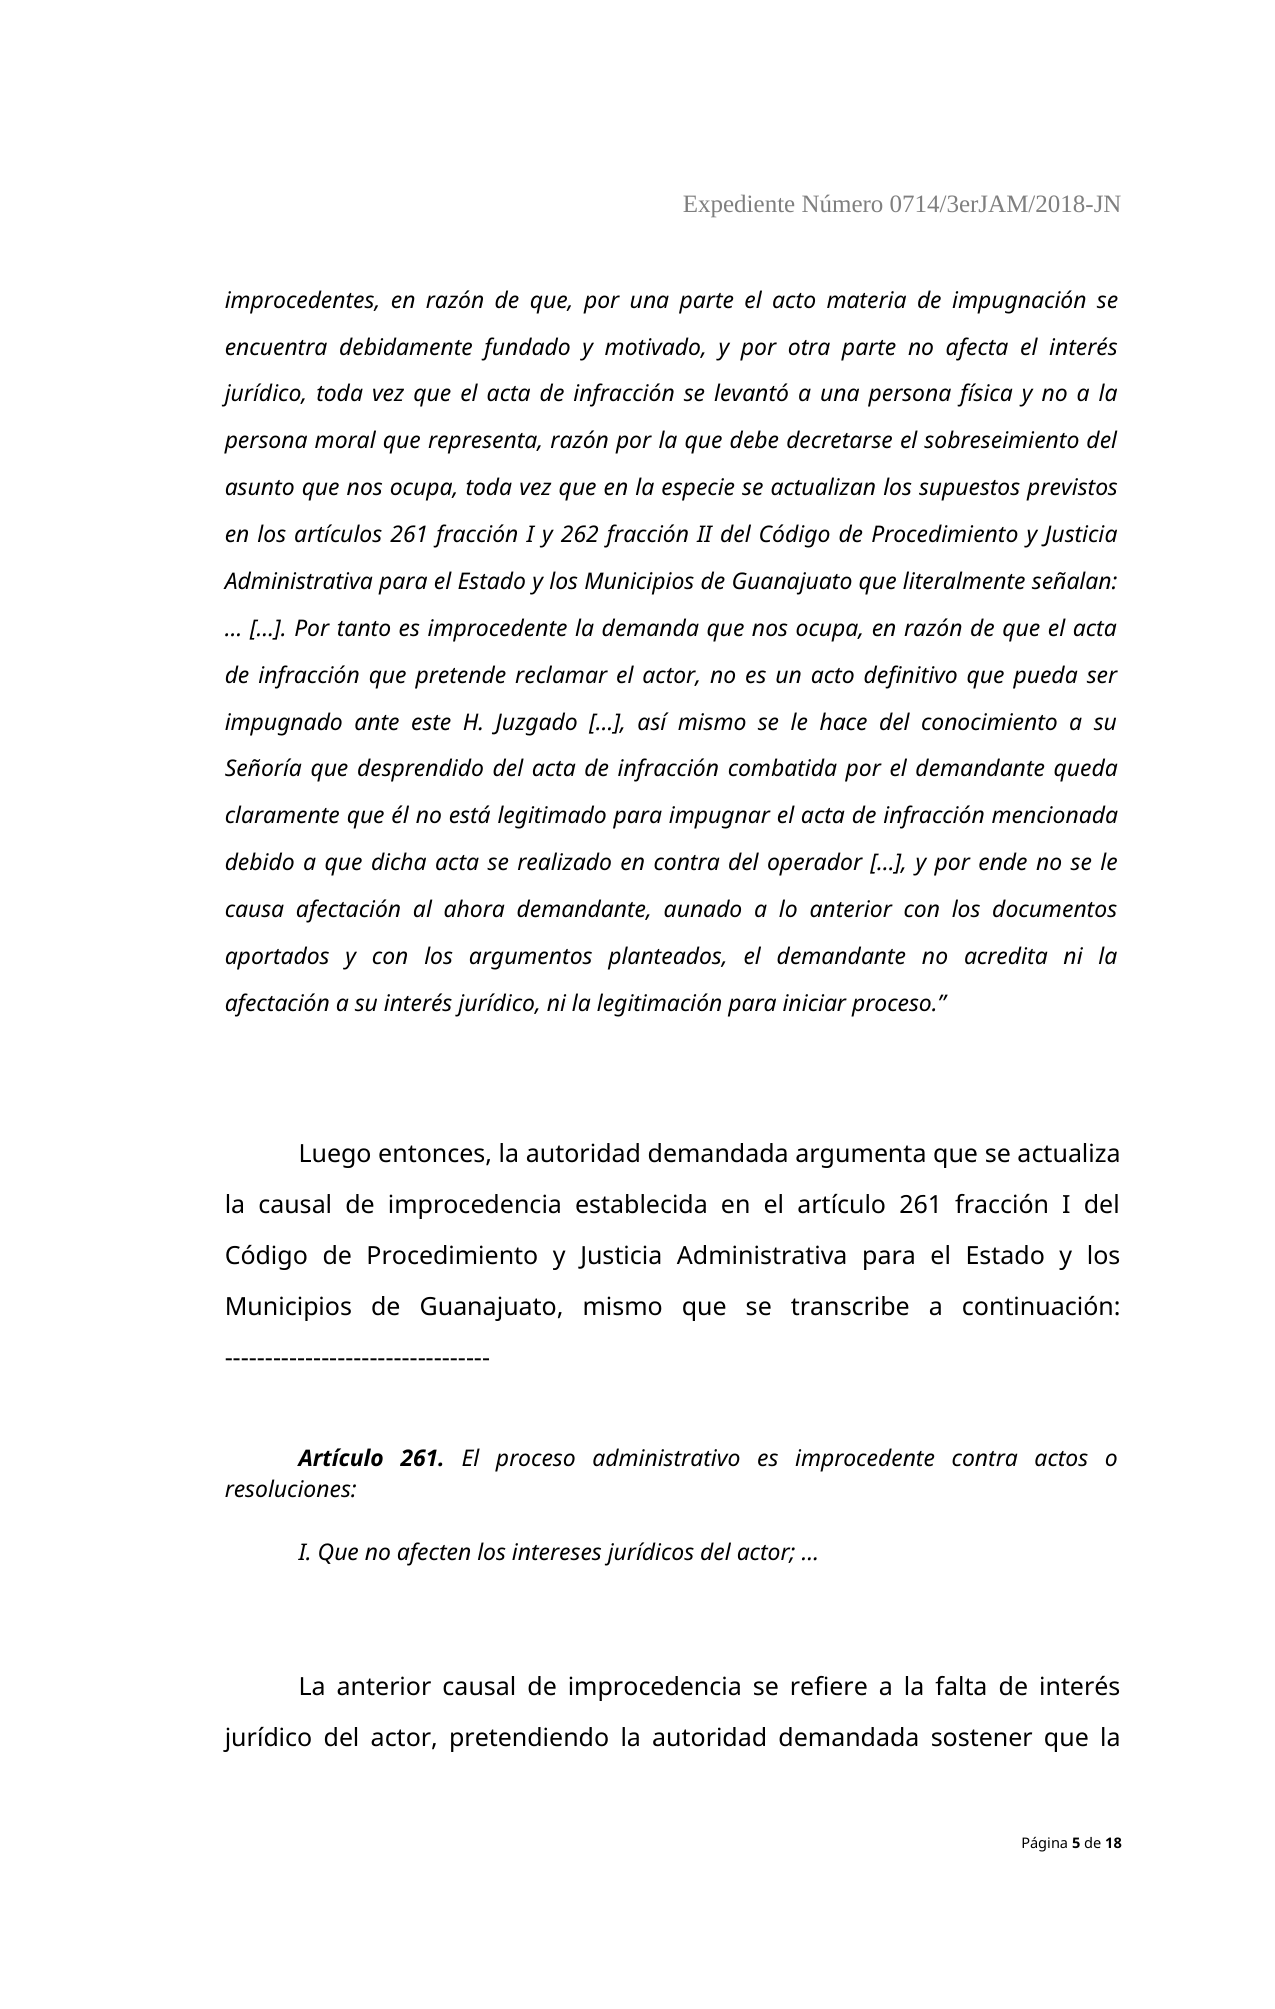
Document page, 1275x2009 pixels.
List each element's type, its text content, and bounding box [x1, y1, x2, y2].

text Luego entonces, la autoridad demandada argumenta que se actualiza la causal de improcedencia establecida en el artículo 261 fracción I del Código de Procedimiento y Justicia Administrativa para el Estado y los Municipios de Guanajuato, mismo que se transcribe a continuación: --------------------------------- [224, 1136, 1121, 1374]
text Artículo 261. El proceso administrativo es improcedente contra actos o resoluciones: [224, 1442, 1121, 1504]
text I. Que no afecten los intereses jurídicos del actor; … [224, 1536, 1121, 1567]
